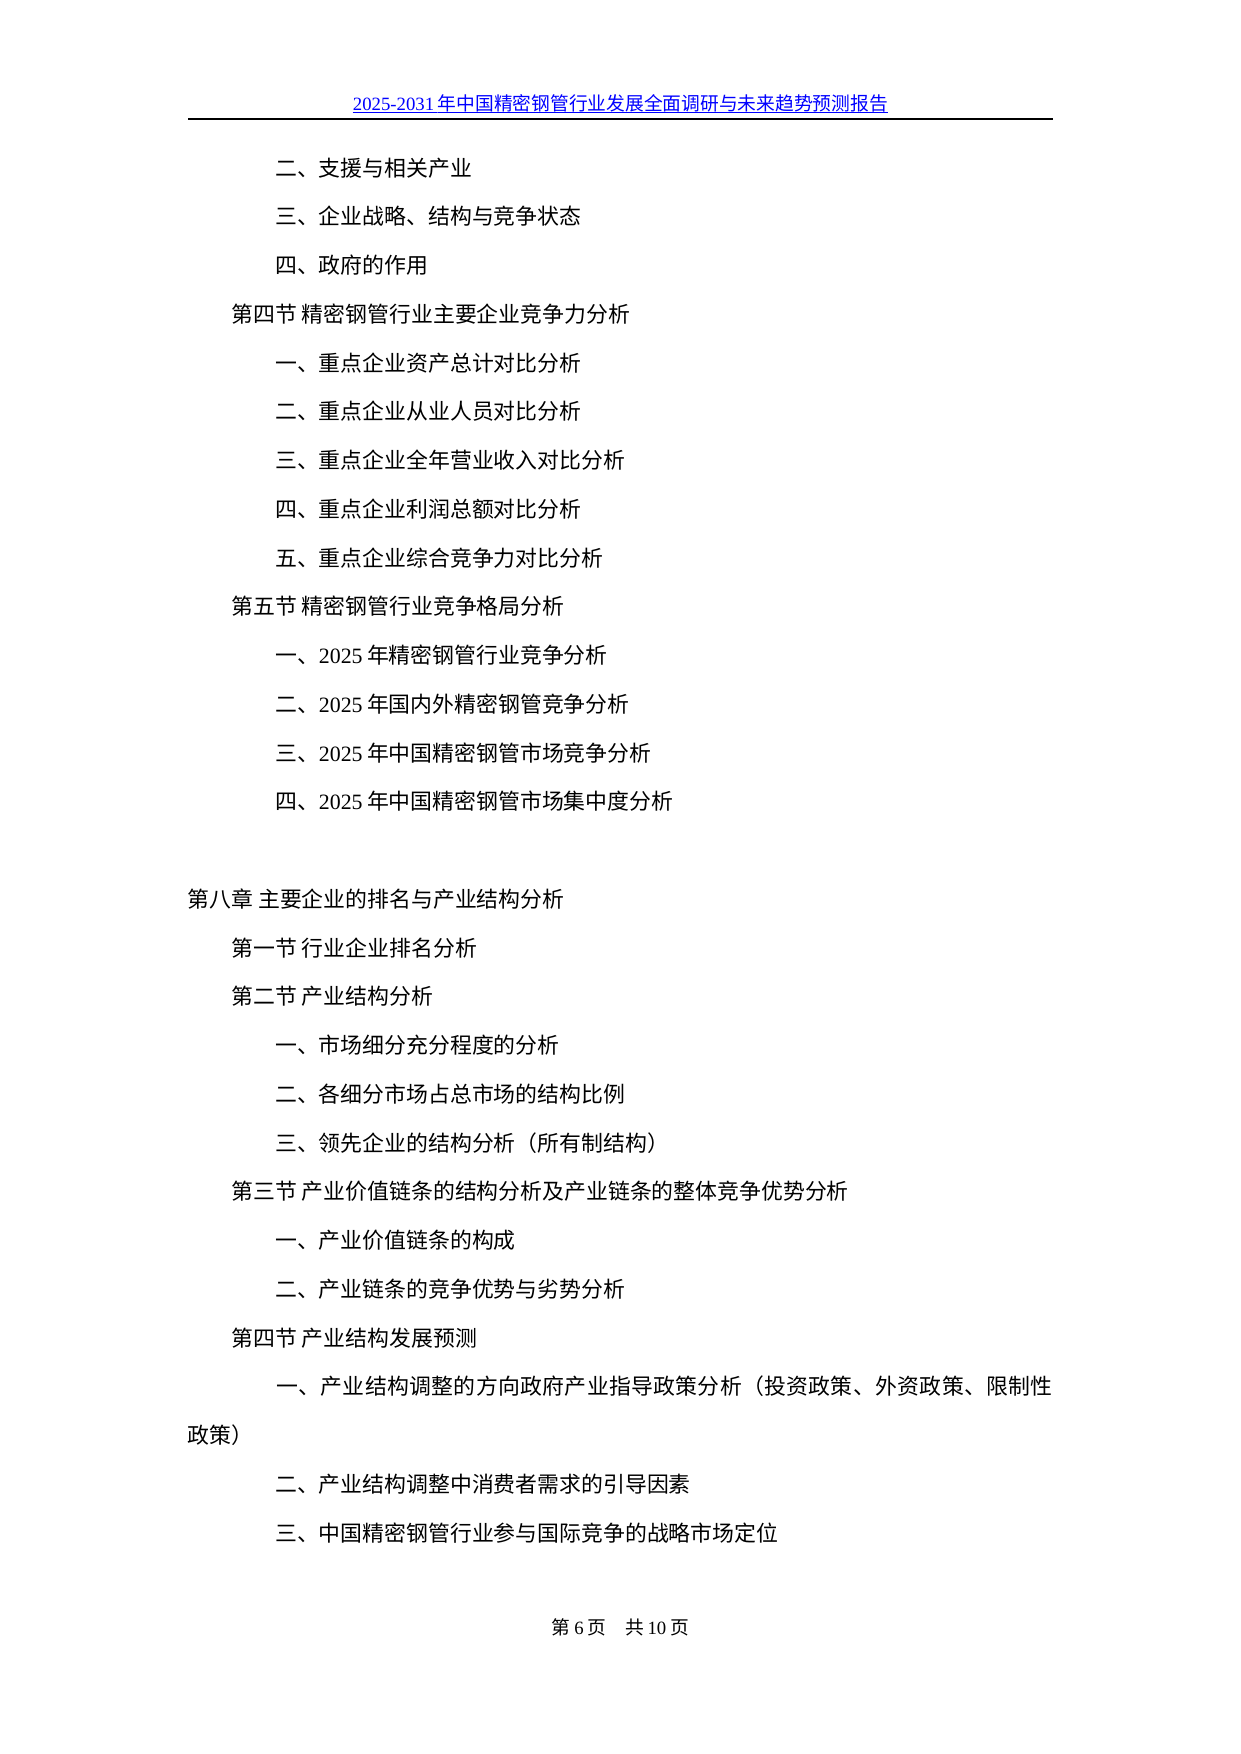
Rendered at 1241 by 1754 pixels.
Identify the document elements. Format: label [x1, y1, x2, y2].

text [187, 150, 1053, 1548]
